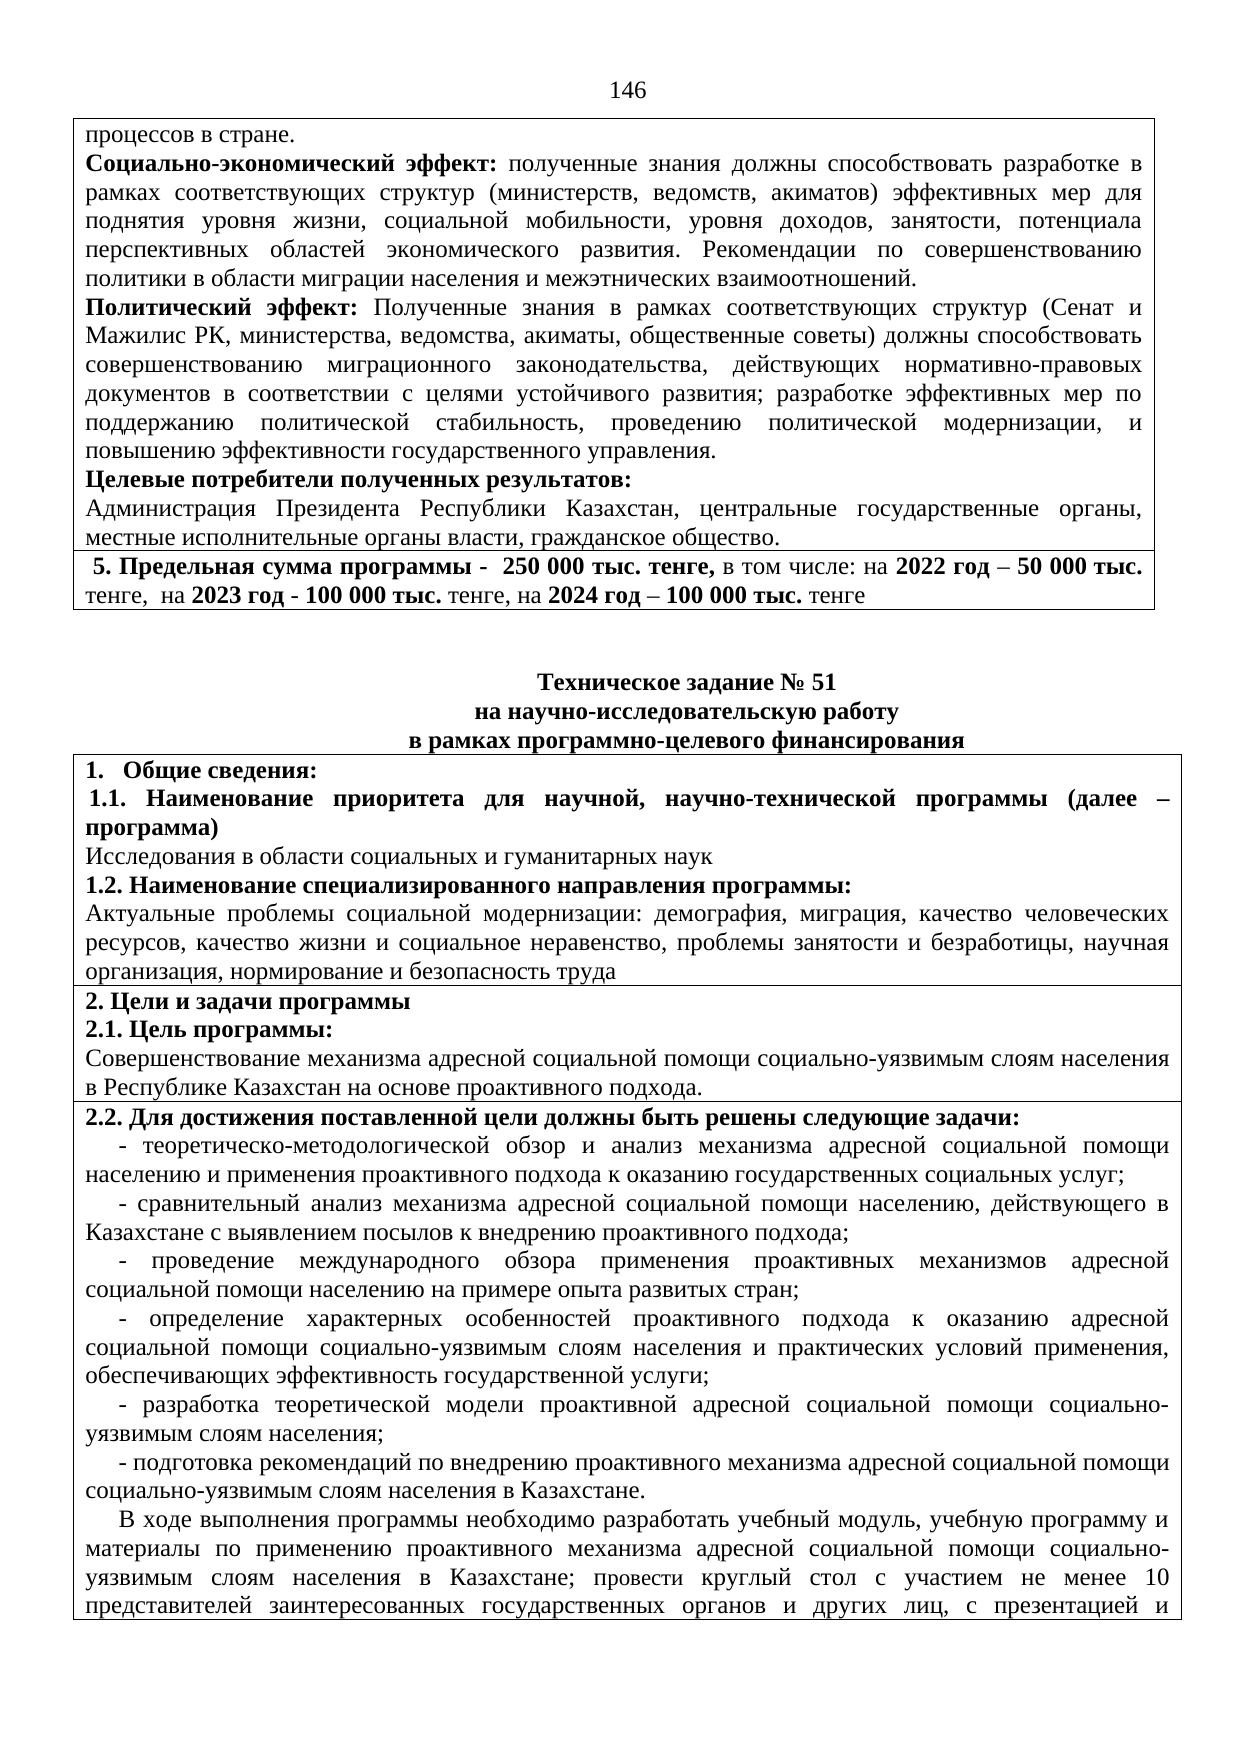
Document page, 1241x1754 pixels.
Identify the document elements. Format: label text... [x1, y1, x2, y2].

text на научно-исследовательскую работу [59, 696, 1240, 725]
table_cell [74, 1102, 1181, 1619]
table_cell 5. Предельная сумма программы - 250 000 тыс. тенге, в том числе: на 2022 год – 50 000 тыс. тенге, на 2023 год - 100 000 тыс. тенге, на 2024 год – 100 000 тыс. тенге [74, 551, 1154, 609]
text в рамках программно-целевого финансирования [59, 725, 1240, 754]
table_header Общие сведения: 1.1. Наименование приоритета для научной, научно-технической программы (далее – программа) Исследования в области социальных и гуманитарных наук 1.2. Наименование специализированного направления программы: Актуальные проблемы социальной модернизации: демография, миграция, качество человеческих ресурсов, качество жизни и социальное неравенство, проблемы занятости и безработицы, научная организация, нормирование и безопасность труда [74, 755, 1181, 985]
text Техническое задание № 51 [59, 667, 1240, 696]
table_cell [74, 119, 1154, 550]
table_cell 2. Цели и задачи программы 2.1. Цель программы: Совершенствование механизма адресной социальной помощи социально-уязвимым слоям населения в Республике Казахстан на основе проактивного подхода. [74, 986, 1181, 1101]
